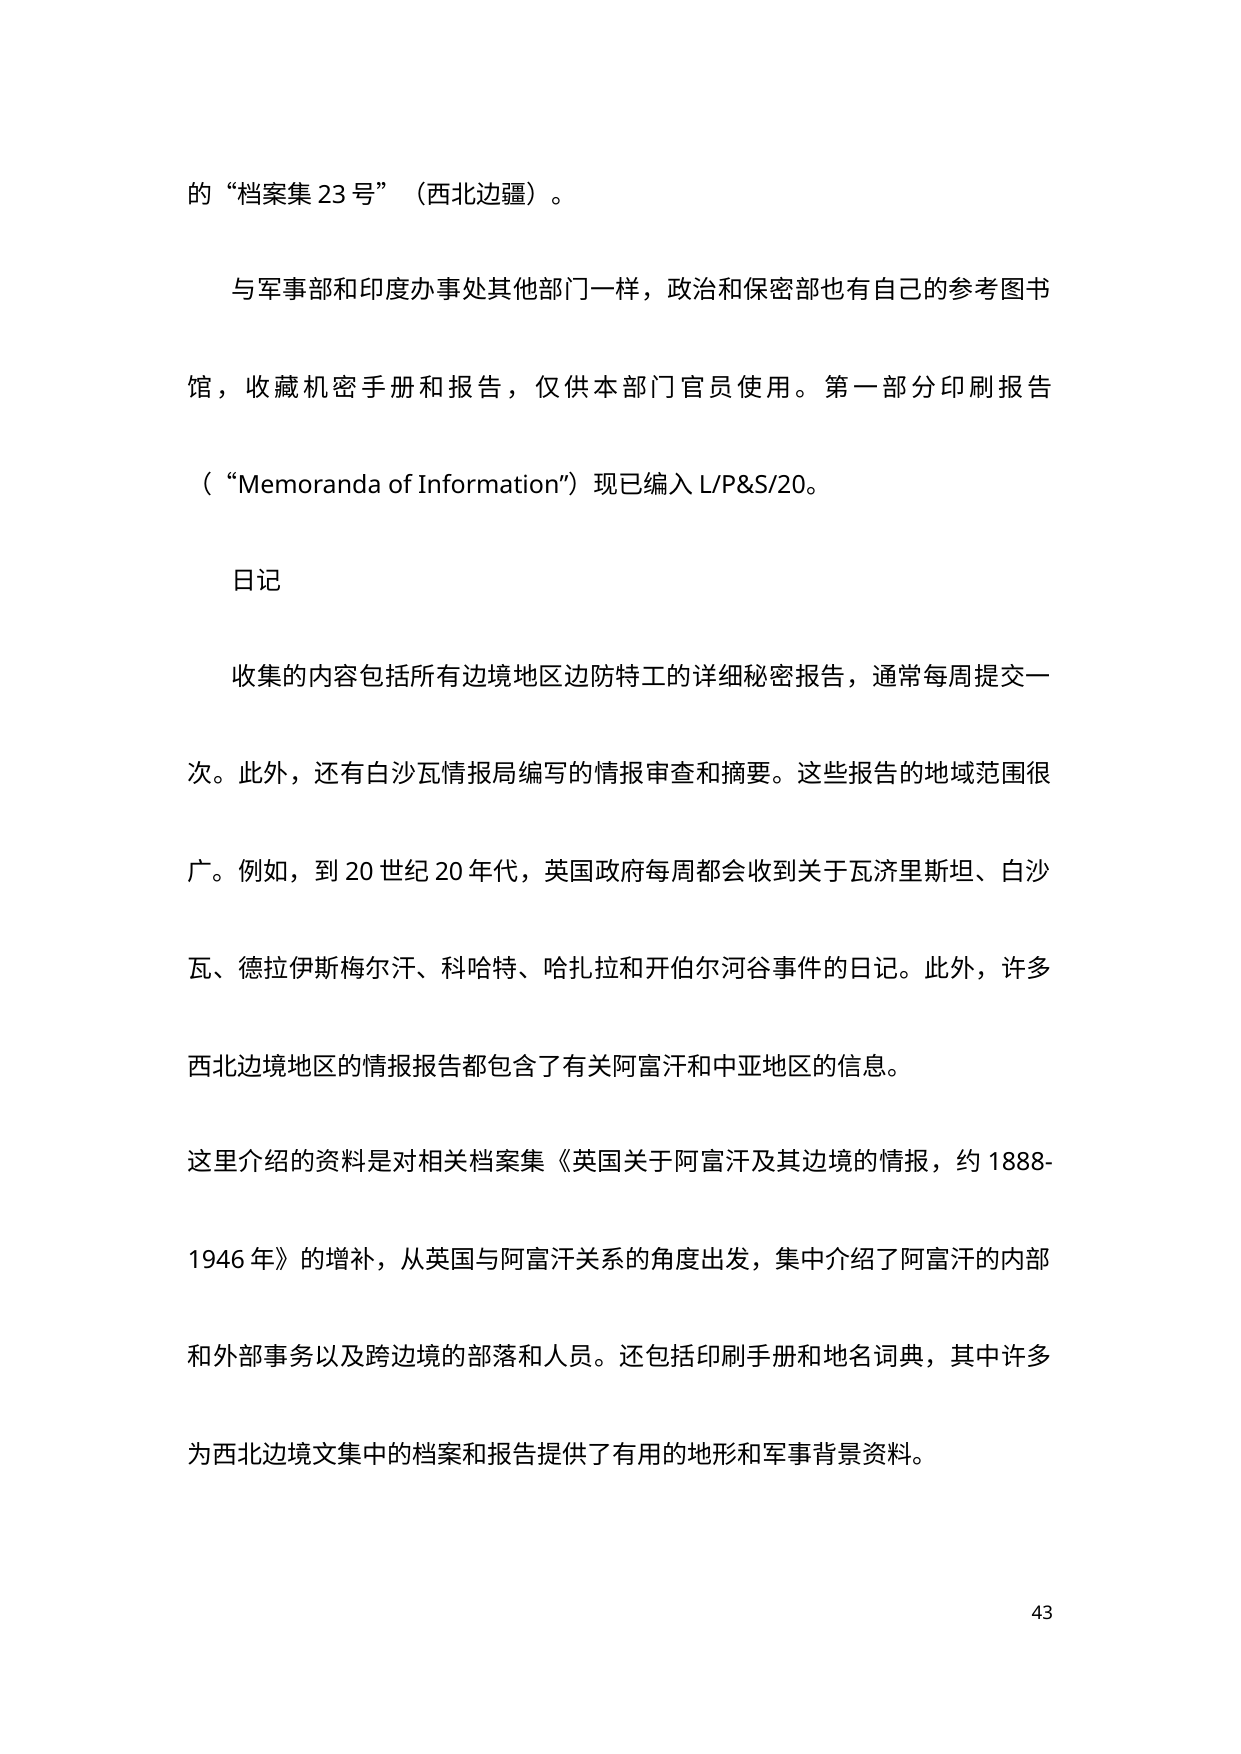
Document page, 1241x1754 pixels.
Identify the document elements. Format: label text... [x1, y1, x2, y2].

text 日记 [187, 546, 1053, 611]
list 这里介绍的资料是对相关档案集《英国关于阿富汗及其边境的情报，约1888-1946年》的增补，从英国与阿富汗关系的角度出发，集中介绍了阿富汗的内部和外部事务以及跨边境的部落和人员。还包括印刷手册和地名词典，其中许多为西北边境文集中的档案和报告提供了有用的地形和军事背景资料。 [187, 1127, 1053, 1485]
text 与军事部和印度办事处其他部门一样，政治和保密部也有自己的参考图书馆，收藏机密手册和报告，仅供本部门官员使用。第一部分印刷报告（“Memoranda of Information”）现已编入L/P&S/20。 [187, 255, 1053, 515]
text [187, 160, 1053, 225]
text 收集的内容包括所有边境地区边防特工的详细秘密报告，通常每周提交一次。此外，还有白沙瓦情报局编写的情报审查和摘要。这些报告的地域范围很广。例如，到20世纪20年代，英国政府每周都会收到关于瓦济里斯坦、白沙瓦、德拉伊斯梅尔汗、科哈特、哈扎拉和开伯尔河谷事件的日记。此外，许多西北边境地区的情报报告都包含了有关阿富汗和中亚地区的信息。 [187, 642, 1053, 1097]
